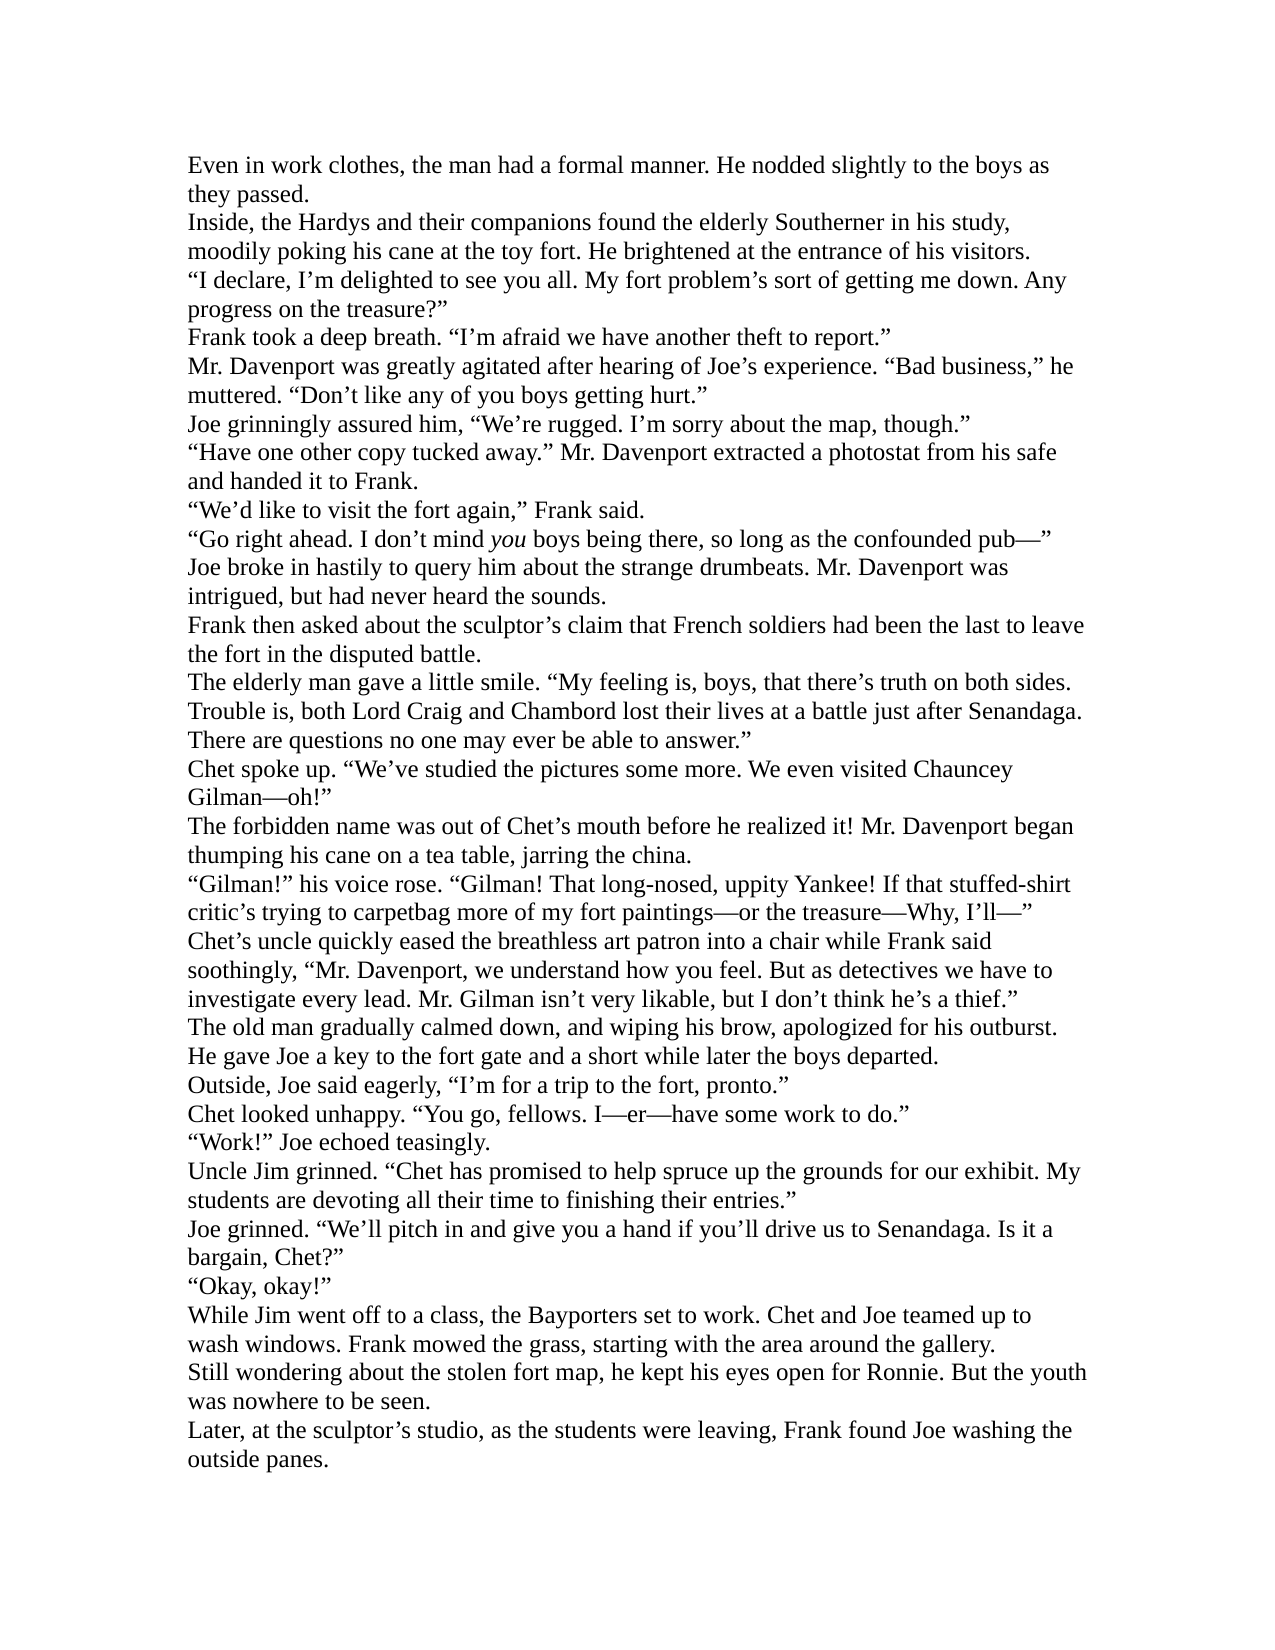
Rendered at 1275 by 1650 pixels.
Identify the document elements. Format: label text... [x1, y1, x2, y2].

text “I declare, I’m delighted to see you all. My fort problem’s sort of getting me down. Any progress on the treasure?” [187, 639, 1087, 696]
text “Gilman!” his voice rose. “Gilman! That long-nosed, uppity Yankee! If that stuffed-shirt critic’s trying to carpetbag more of my fort paintings—or the treasure—Why, I’ll—” [187, 1242, 1087, 1300]
text “Too bad,” he said upon hearing the boys’ story. “As far as I know, Ronnie’s background is okay. But I’ll try to keep a closer watch on him.” [187, 437, 1087, 495]
text The old man gradually calmed down, and wiping his brow, apologized for his outburst. He gave Joe a key to the fort gate and a short while later the boys departed. [187, 1386, 1087, 1444]
text “Have one other copy tucked away.” Mr. Davenport extracted a photostat from his safe and handed it to Frank. [187, 811, 1087, 869]
text “We’d like to visit the fort again,” Frank said. [187, 869, 1087, 897]
text Mr. Davenport was greatly agitated after hearing of Joe’s experience. “Bad business,” he muttered. “Don’t like any of you boys getting hurt.” [187, 725, 1087, 782]
text They picked up Jim Kenyon at his studio and walked together to the mansion. [187, 409, 1087, 437]
text Frank took a deep breath. “I’m afraid we have another theft to report.” [187, 696, 1087, 725]
text Joe broke in hastily to query him about the strange drumbeats. Mr. Davenport was intrigued, but had never heard the sounds. [187, 926, 1087, 984]
text “If it wasn’t the picture thief or whoever we saw at the gallery last night, I’ve got another guess,” Joe proposed. “Ronnie Rush.” [187, 294, 1087, 351]
text Frank then asked about the sculptor’s claim that French soldiers had been the last to leave the fort in the disputed battle. [187, 984, 1087, 1041]
text They trudged up the drive and came upon Alex, now in overalls, weeding a flower border. Even in work clothes, the man had a formal manner. He nodded slightly to the boys as they passed. [187, 495, 1087, 581]
text Joe grinningly assured him, “We’re rugged. I’m sorry about the map, though.” [187, 782, 1087, 811]
text Inside, the Hardys and their companions found the elderly Southerner in his study, moodily poking his cane at the toy fort. He brightened at the entrance of his visitors. [187, 581, 1087, 639]
text The elderly man gave a little smile. “My feeling is, boys, that there’s truth on both sides. Trouble is, both Lord Craig and Chambord lost their lives at a battle just after Senandaga. There are questions no one may ever be able to answer.” [187, 1041, 1087, 1127]
text “Go right ahead. I don’t mind you boys being there, so long as the confounded pub—” [187, 897, 1087, 926]
text Chet spoke up. “We’ve studied the pictures some more. We even visited Chauncey Gilman—oh!” [187, 1127, 1087, 1185]
text Outside, Joe said eagerly, “I’m for a trip to the fort, pronto.” [187, 1444, 1087, 1472]
text “Possibly.” Frank’s brow creased. “It would help to find out if he’s only being nosy, or if he has a special interest in the gallery besides ‘research.’ ” [187, 351, 1087, 409]
text Chet’s uncle quickly eased the breathless art patron into a chair while Frank said soothingly, “Mr. Davenport, we understand how you feel. But as detectives we have to investigate every lead. Mr. Gilman isn’t very likable, but I don’t think he’s a thief.” [187, 1300, 1087, 1386]
text “I hope this theft won’t upset him too much,” Chet said worriedly. [187, 265, 1087, 294]
text Frank pointed to their scattered clothing. “Somebody pried open our suitcases. Anyhow, the photostat’s gone. Too bad we didn’t come back sooner to find out why you didn’t show up.” [187, 150, 1087, 236]
text Joe insisted he felt well enough to accompany Frank and Chet to inform Mr. Davenport. [187, 236, 1087, 265]
text The forbidden name was out of Chet’s mouth before he realized it! Mr. Davenport began thumping his cane on a tea table, jarring the china. [187, 1185, 1087, 1242]
